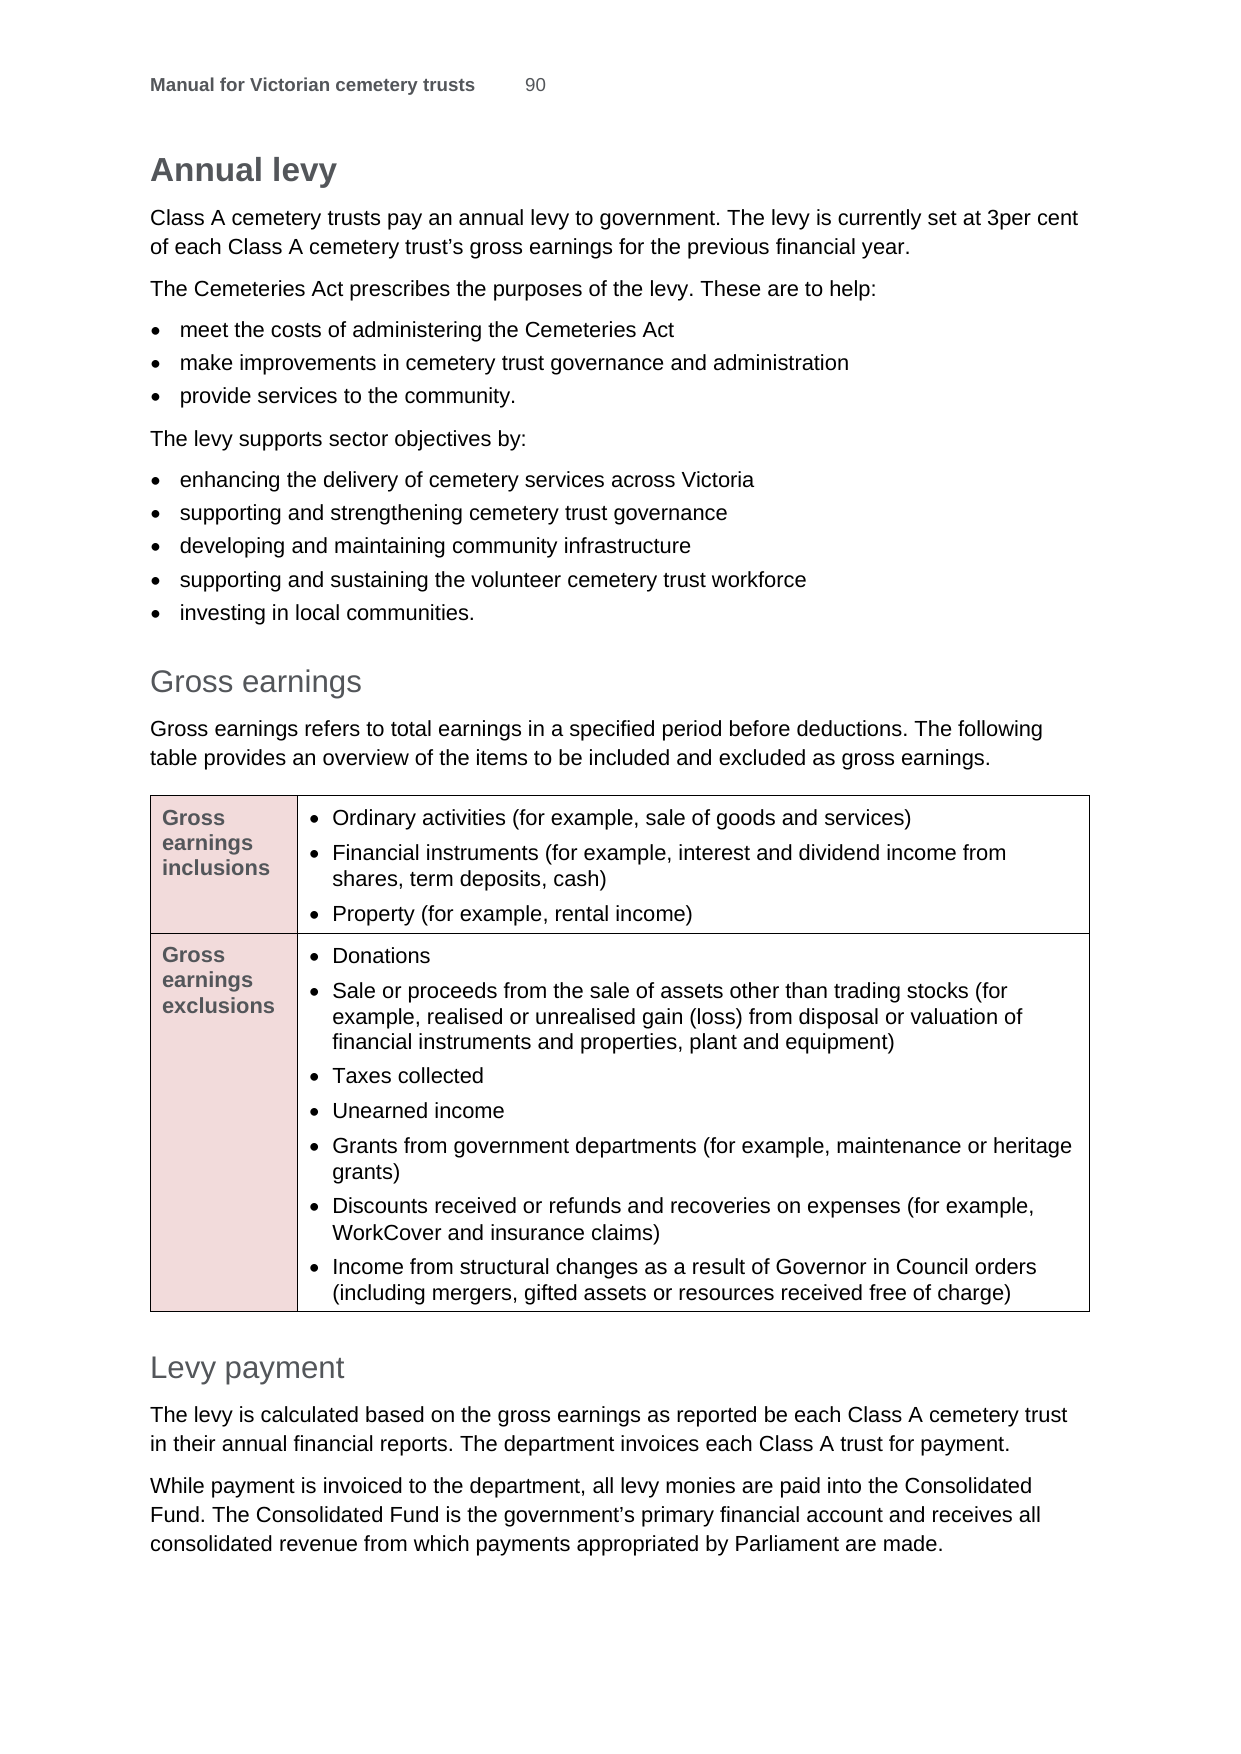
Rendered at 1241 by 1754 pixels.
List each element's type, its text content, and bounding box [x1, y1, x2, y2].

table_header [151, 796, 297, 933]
subtitle Annual levy [150, 150, 1090, 188]
text developing and maintaining community infrastructure [150, 530, 1090, 559]
text The levy is calculated based on the gross earnings as reported be each Class A cemetery trust in their annual financial reports. The department invoices each Class A trust for payment. [150, 1398, 1090, 1456]
text While payment is invoiced to the department, all levy monies are paid into the Consolidated Fund. The Consolidated Fund is the government’s primary financial account and receives all consolidated revenue from which payments appropriated by Parliament are made. [150, 1469, 1090, 1556]
subtitle Gross earnings [150, 663, 1090, 699]
text enhancing the delivery of cemetery services across Victoria [150, 463, 1090, 493]
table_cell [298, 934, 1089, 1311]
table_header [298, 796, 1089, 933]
text investing in local communities. [150, 597, 1090, 626]
text Class A cemetery trusts pay an annual levy to government. The levy is currently set at 3per cent of each Class A cemetery trust’s gross earnings for the previous financial year. [150, 201, 1090, 259]
text supporting and sustaining the volunteer cemetery trust workforce [150, 563, 1090, 593]
text meet the costs of administering the Cemeteries Act [150, 313, 1090, 343]
text make improvements in cemetery trust governance and administration [150, 347, 1090, 376]
text The Cemeteries Act prescribes the purposes of the levy. These are to help: [150, 272, 1090, 301]
text provide services to the community. [150, 380, 1090, 409]
text supporting and strengthening cemetery trust governance [150, 497, 1090, 526]
text Gross earnings refers to total earnings in a specified period before deductions. The following table provides an overview of the items to be included and excluded as gross earnings. [150, 712, 1090, 770]
text The levy supports sector objectives by: [150, 422, 1090, 451]
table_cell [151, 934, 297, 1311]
subtitle Levy payment [150, 1349, 1090, 1386]
